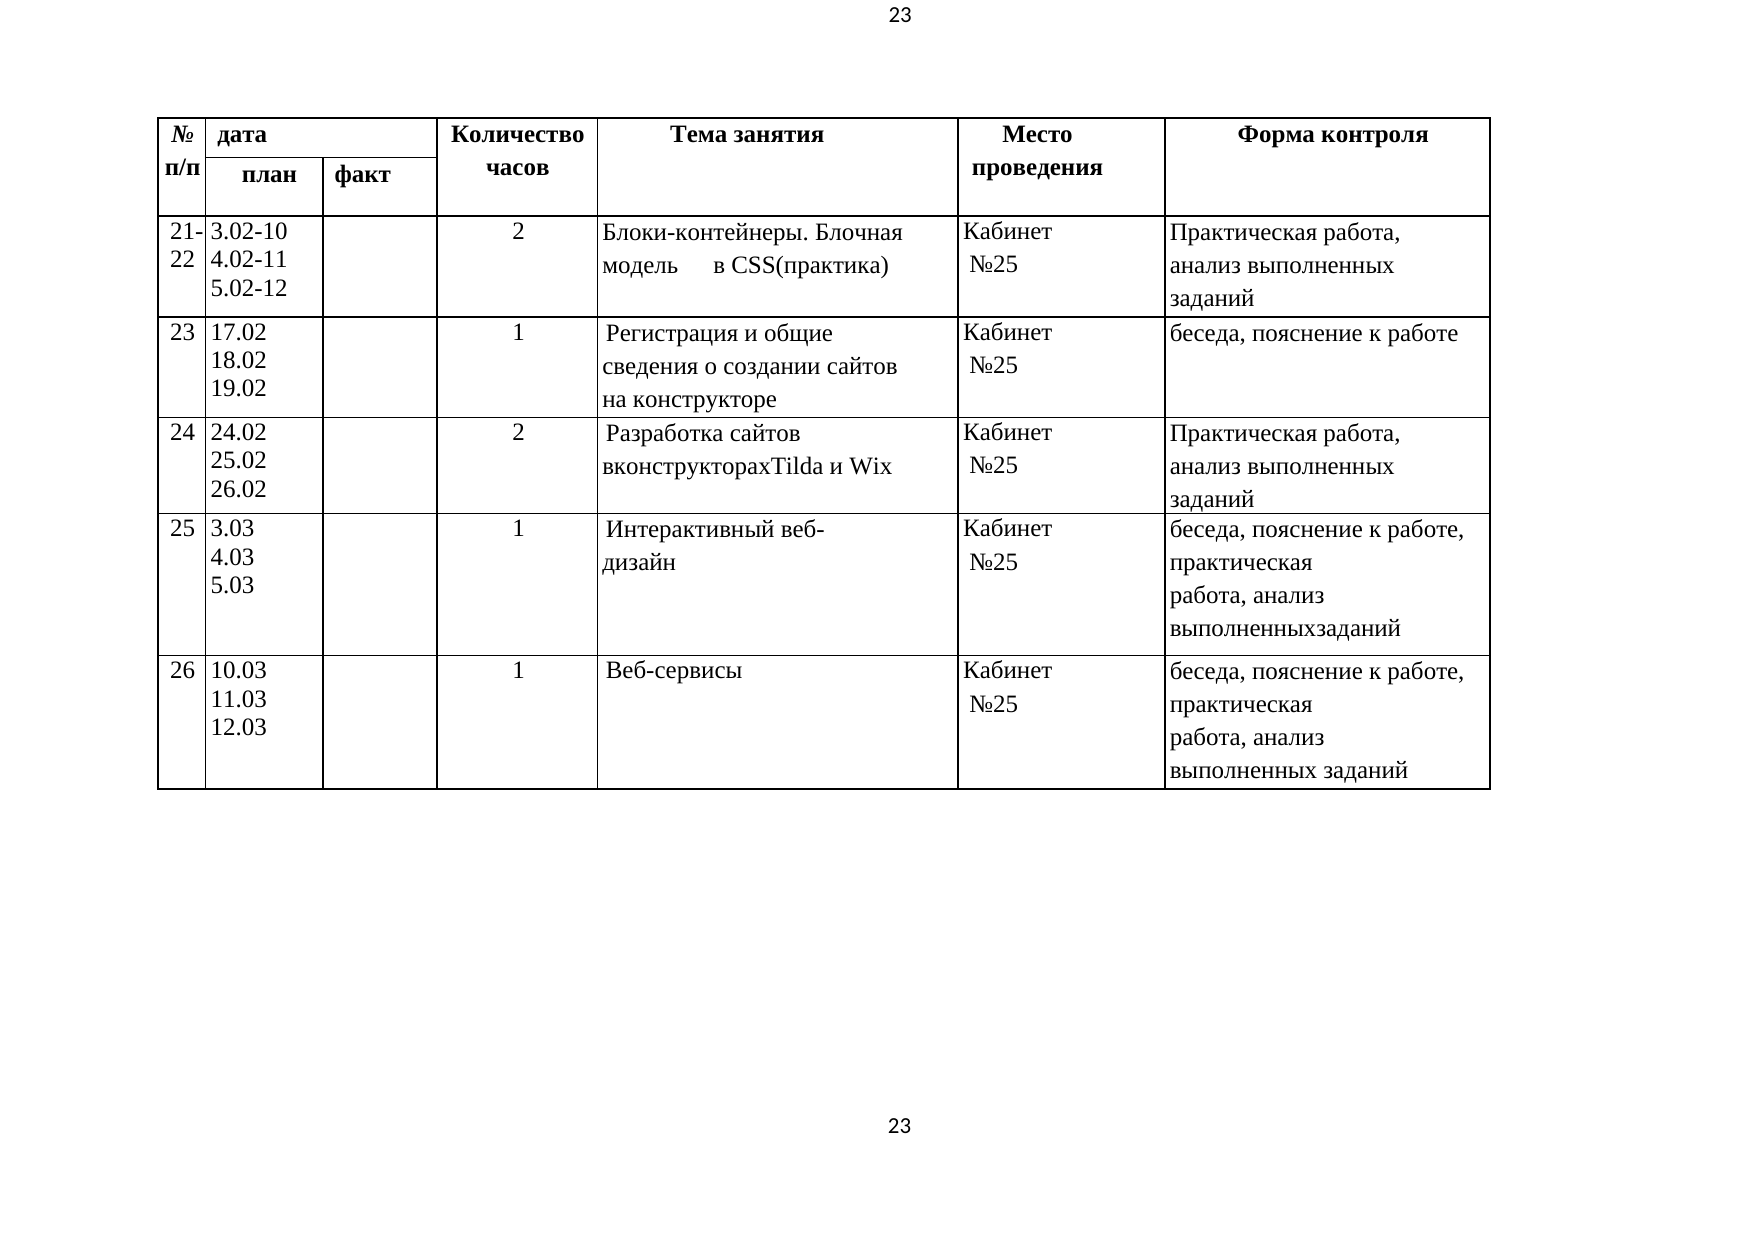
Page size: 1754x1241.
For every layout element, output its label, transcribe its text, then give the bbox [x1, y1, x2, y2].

table_header Количествочасов [438, 119, 597, 215]
table_cell беседа, пояснение к работе, практическая работа, анализ выполненныхзаданий [1166, 514, 1489, 654]
table_cell 1 [438, 514, 597, 654]
table_cell Разработка сайтов вконструкторахTilda и Wix [598, 418, 957, 513]
table_cell факт [324, 158, 436, 215]
table_header № п/п [159, 119, 205, 215]
table_cell 24.02 25.02 26.02 [206, 418, 322, 513]
table_cell Кабинет №25 [959, 318, 1164, 416]
table_cell 24 [159, 418, 205, 513]
table_cell 3.02-10 4.02-11 5.02-12 [206, 217, 322, 316]
table_cell [324, 656, 436, 788]
table_cell 2 [438, 217, 597, 316]
table_cell Практическая работа, анализ выполненных заданий [1166, 217, 1489, 316]
table_cell Регистрация и общие сведения о создании сайтов на конструкторе [598, 318, 957, 416]
table_cell 10.03 11.03 12.03 [206, 656, 322, 788]
table_cell Практическая работа, анализ выполненных заданий [1166, 418, 1489, 513]
table_cell Кабинет №25 [959, 656, 1164, 788]
table_cell [324, 418, 436, 513]
table_cell 1 [438, 656, 597, 788]
table_cell Кабинет №25 [959, 217, 1164, 316]
table_cell план [206, 158, 322, 215]
table_cell 25 [159, 514, 205, 654]
table_cell 2 [438, 418, 597, 513]
table_cell [324, 318, 436, 416]
table_cell 1 [438, 318, 597, 416]
table_cell 17.02 18.02 19.02 [206, 318, 322, 416]
table_cell 3.03 4.03 5.03 [206, 514, 322, 654]
table_cell Кабинет №25 [959, 514, 1164, 654]
table_cell [324, 217, 436, 316]
table_cell 26 [159, 656, 205, 788]
table_cell 21-22 [159, 217, 205, 316]
table_header дата [206, 119, 436, 157]
table_cell Веб-сервисы [598, 656, 957, 788]
table_cell беседа, пояснение к работе, практическая работа, анализ выполненных заданий [1166, 656, 1489, 788]
table_cell 23 [159, 318, 205, 416]
table_header Форма контроля [1166, 119, 1489, 215]
table_cell Блоки-контейнеры. Блочная модель в CSS(практика) [598, 217, 957, 316]
table_cell Интерактивный веб-дизайн [598, 514, 957, 654]
table_header Тема занятия [598, 119, 957, 215]
table_cell [324, 514, 436, 654]
table_cell беседа, пояснение к работе [1166, 318, 1489, 416]
table_cell Кабинет №25 [959, 418, 1164, 513]
table_header Место проведения [959, 119, 1164, 215]
